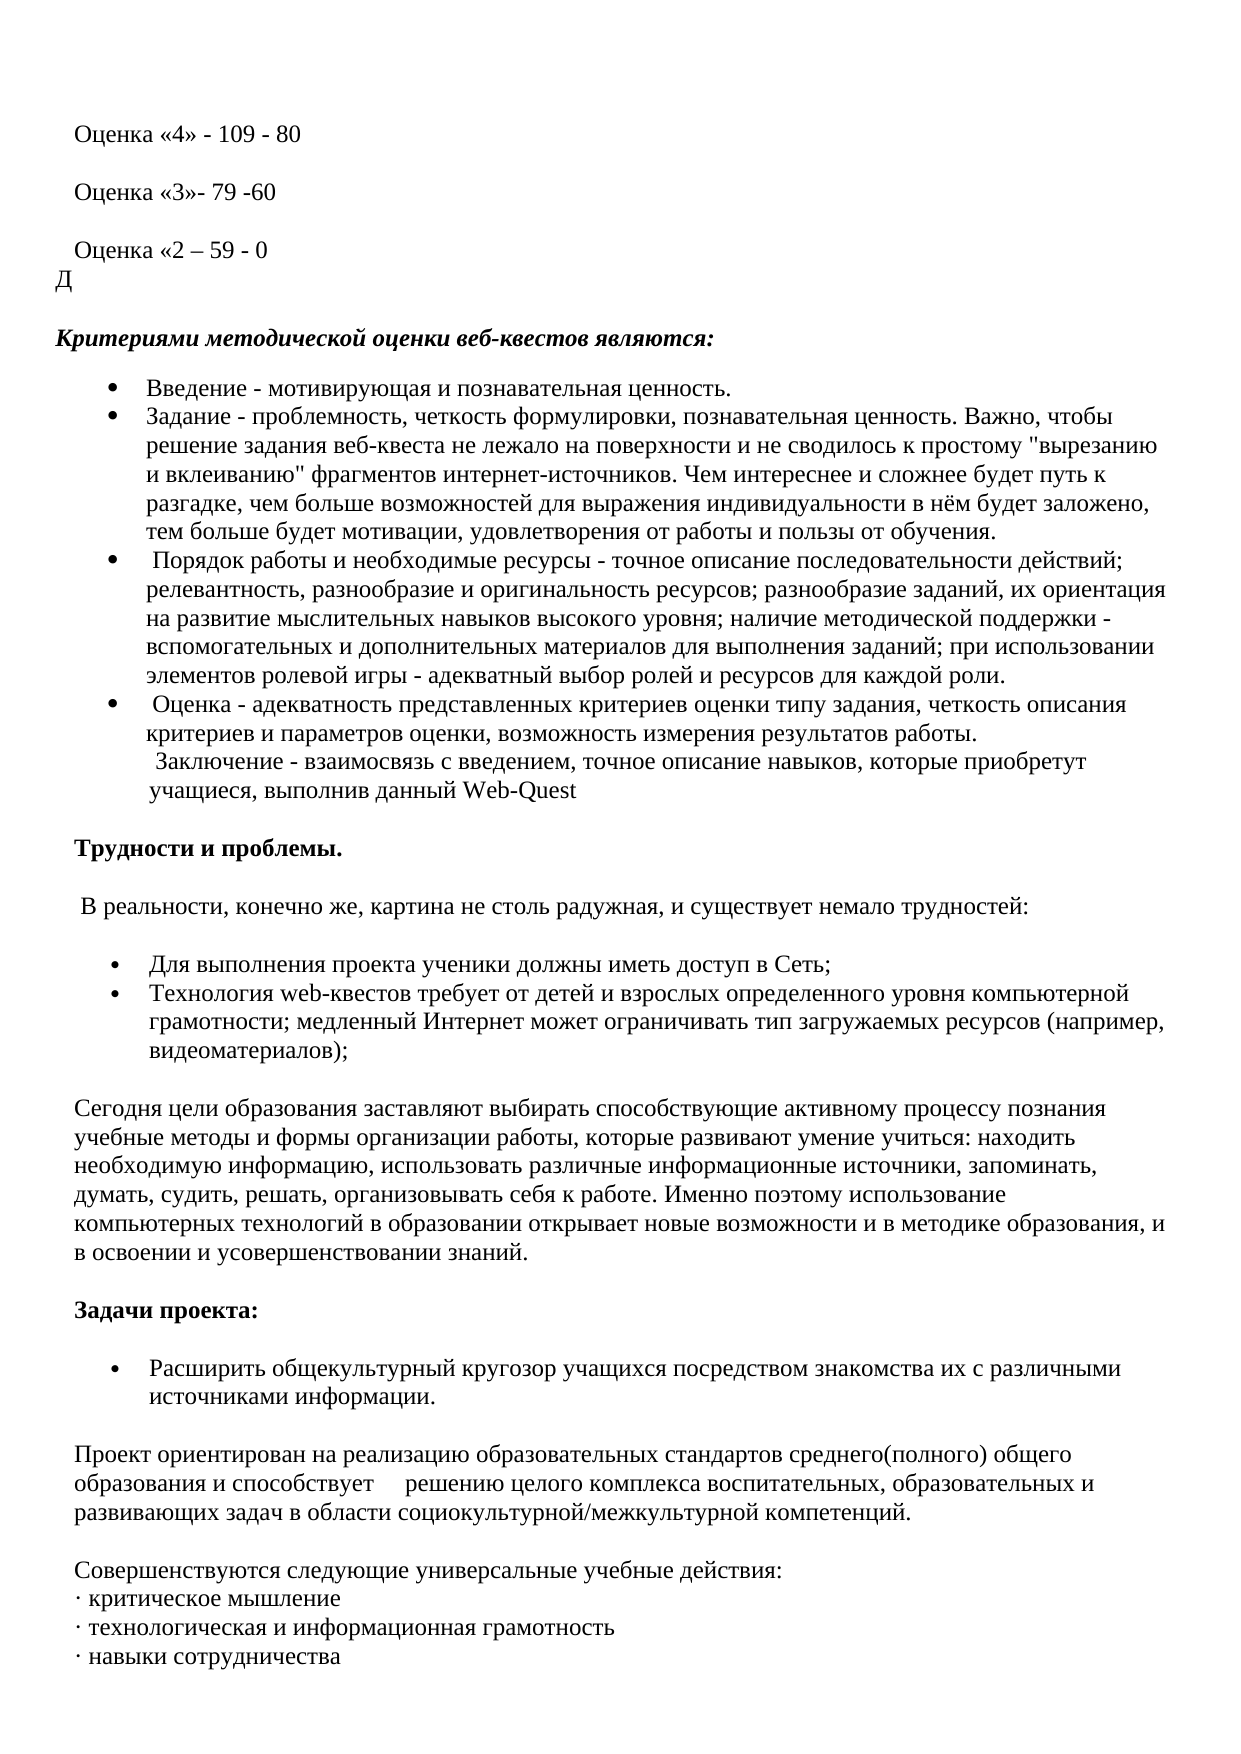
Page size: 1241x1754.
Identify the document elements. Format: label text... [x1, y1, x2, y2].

list Оценка - адекватность представленных критериев оценки типу задания, четкость описания критериев и параметров оценки, возможность измерения результатов работы. [108, 689, 1167, 746]
text Трудности и проблемы. [74, 833, 1167, 862]
list Введение - мотивирующая и познавательная ценность. [108, 373, 1167, 401]
list Технология web-квестов требует от детей и взрослых определенного уровня компьютерной грамотности; медленный Интернет может ограничивать тип загружаемых ресурсов (например, видеоматериалов); [111, 978, 1167, 1064]
text Сегодня цели образования заставляют выбирать способствующие активному процессу познания учебные методы и формы организации работы, которые развивают умение учиться: находить необходимую информацию, использовать различные информационные источники, запоминать, думать, судить, решать, организовывать себя к работе. Именно поэтому использование компьютерных технологий в образовании открывает новые возможности и в методике образования, и в освоении и усовершенствовании знаний. [74, 1093, 1167, 1266]
text Заключение - взаимосвязь с введением, точное описание навыков, которые приобретут учащиеся, выполнив данный Web-Quest [149, 746, 1167, 804]
list Порядок работы и необходимые ресурсы - точное описание последовательности действий; релевантность, разнообразие и оригинальность ресурсов; разнообразие заданий, их ориентация на развитие мыслительных навыков высокого уровня; наличие методической поддержки - вспомогательных и дополнительных материалов для выполнения заданий; при использовании элементов ролевой игры - адекватный выбор ролей и ресурсов для каждой роли. [108, 545, 1167, 689]
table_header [72, 89, 1016, 323]
list Задание - проблемность, четкость формулировки, познавательная ценность. Важно, чтобы решение задания веб-квеста не лежало на поверхности и не сводилось к простому "вырезанию и вклеиванию" фрагментов интернет-источников. Чем интереснее и сложнее будет путь к разгадке, чем больше возможностей для выражения индивидуальности в нём будет заложено, тем больше будет мотивации, удовлетворения от работы и пользы от обучения. [108, 401, 1167, 545]
text В реальности, конечно же, картина не столь радужная, и существует немало трудностей: [74, 891, 1167, 920]
text Критериями методической оценки веб-квестов являются: [55, 323, 1167, 352]
list Для выполнения проекта ученики должны иметь доступ в Сеть; [111, 949, 1167, 978]
text Проект ориентирован на реализацию образовательных стандартов среднего(полного) общего образования и способствует решению целого комплекса воспитательных, образовательных и развивающих задач в области социокультурной/межкультурной компетенций. [74, 1439, 1167, 1526]
list Расширить общекультурный кругозор учащихся посредством знакомства их с различными источниками информации. [111, 1353, 1167, 1410]
text Совершенствуются следующие универсальные учебные действия: · критическое мышление · технологическая и информационная грамотность · навыки сотрудничества [74, 1555, 1167, 1670]
text Задачи проекта: [74, 1295, 1167, 1323]
